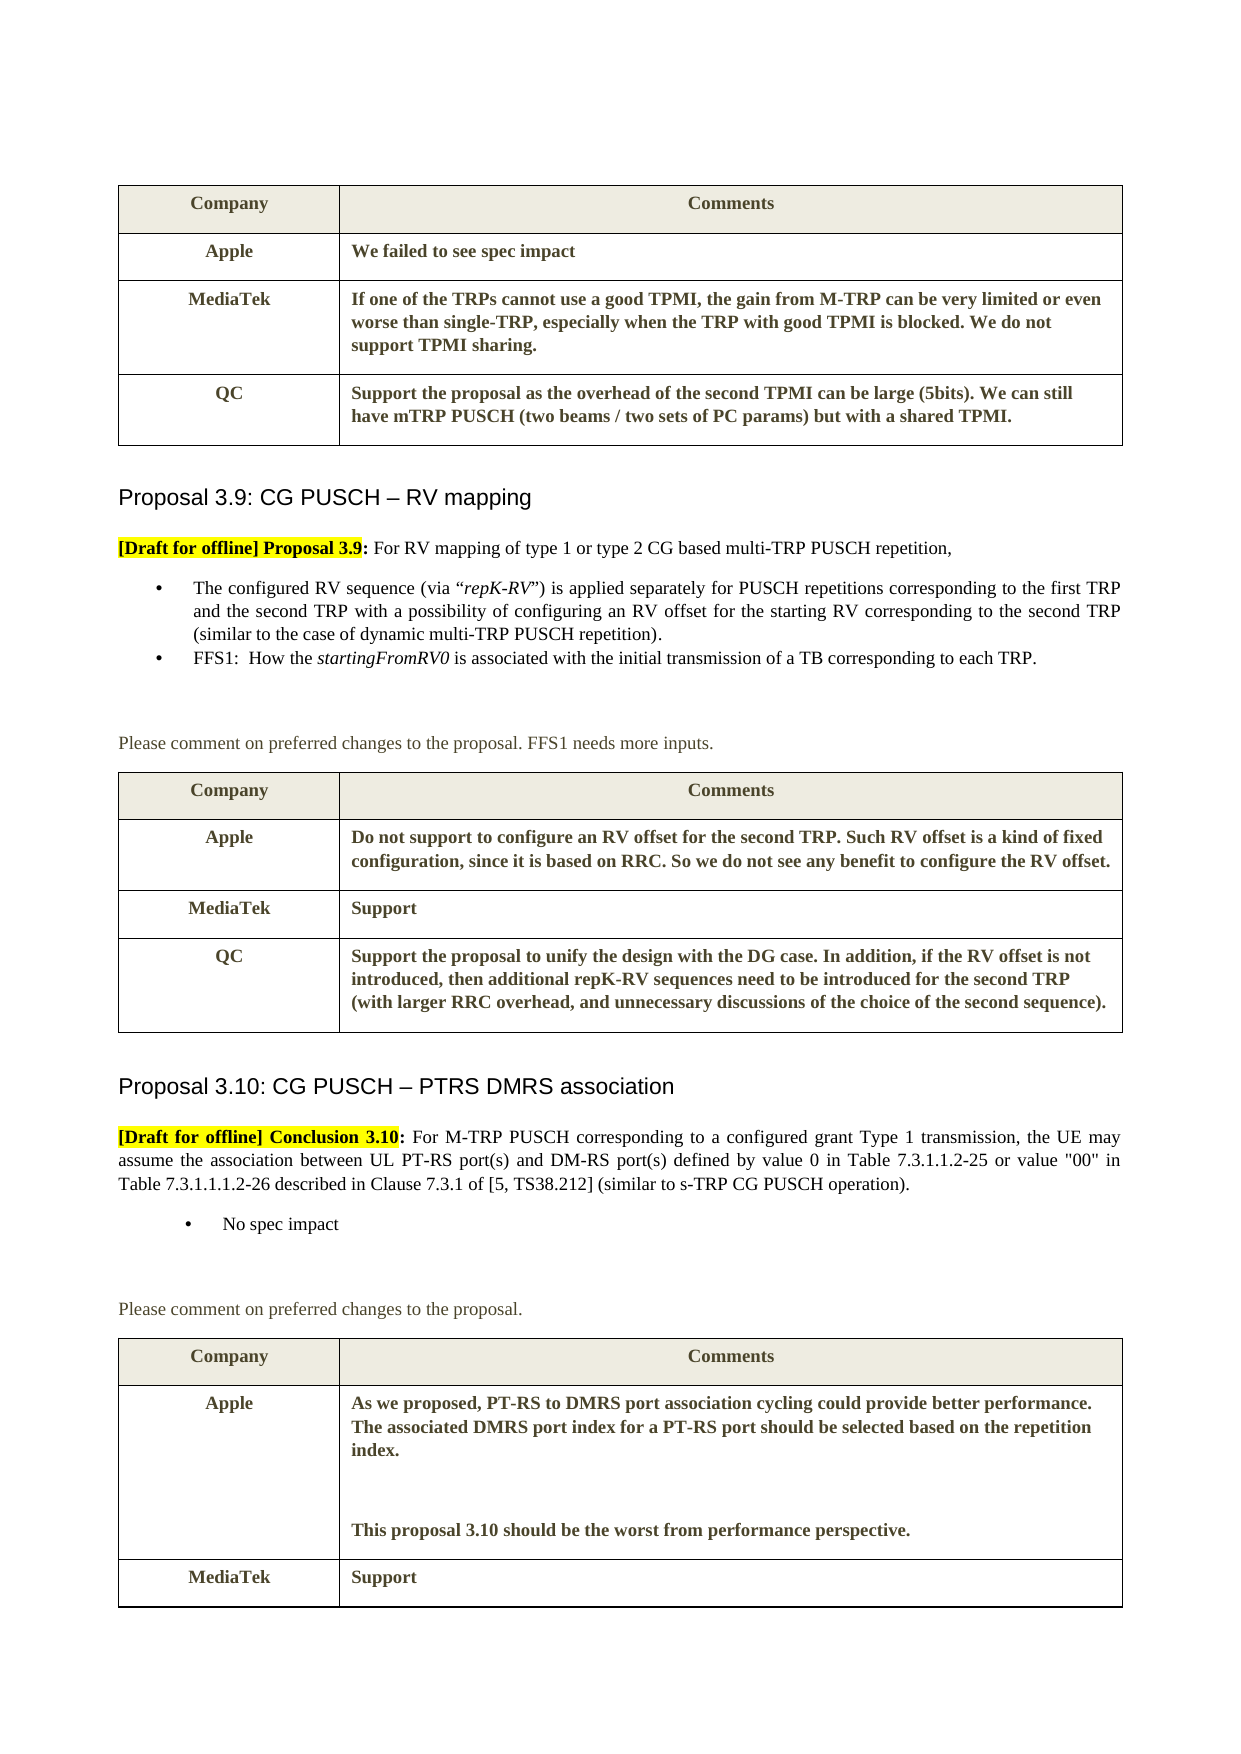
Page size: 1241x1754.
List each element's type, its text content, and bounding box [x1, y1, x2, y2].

subtitle Proposal 3.9: CG PUSCH – RV mapping [118, 483, 1122, 510]
table_header Company [119, 773, 339, 819]
table_header Comments [340, 186, 1122, 233]
table_header Comments [340, 1339, 1122, 1385]
text Please comment on preferred changes to the proposal. [118, 1297, 1122, 1319]
table_cell MediaTek [119, 1560, 339, 1606]
table_cell Apple [119, 234, 339, 280]
table_cell Support the proposal as the overhead of the second TPMI can be large (5bits). We can still have mTRP PUSCH (two beams / two sets of PC params) but with a shared TPMI. [340, 375, 1122, 445]
table_cell As we proposed, PT-RS to DMRS port association cycling could provide better performance. The associated DMRS port index for a PT-RS port should be selected based on the repetition index. This proposal 3.10 should be the worst from performance perspective. [340, 1386, 1122, 1559]
text Please comment on preferred changes to the proposal. FFS1 needs more inputs. [118, 732, 1122, 753]
table_header Company [119, 186, 339, 233]
table_cell Support the proposal to unify the design with the DG case. In addition, if the RV offset is not introduced, then additional repK-RV sequences need to be introduced for the second TRP (with larger RRC overhead, and unnecessary discussions of the choice of the second sequence). [340, 939, 1122, 1032]
table_cell QC [119, 375, 339, 445]
table_cell Support [340, 891, 1122, 938]
table_cell We failed to see spec impact [340, 234, 1122, 280]
table_cell Apple [119, 820, 339, 890]
list FFS1: How the startingFromRV0 is associated with the initial transmission of a TB corresponding to each TRP. [156, 647, 1122, 668]
text [Draft for offline] Conclusion 3.10: For M-TRP PUSCH corresponding to a configured grant Type 1 transmission, the UE may assume the association between UL PT-RS port(s) and DM-RS port(s) defined by value 0 in Table 7.3.1.1.2-25 or value "00" in Table 7.3.1.1.1.2-26 described in Clause 7.3.1 of [5, TS38.212] (similar to s-TRP CG PUSCH operation). [118, 1126, 1122, 1194]
list No spec impact [185, 1212, 1122, 1234]
subtitle Proposal 3.10: CG PUSCH – PTRS DMRS association [118, 1073, 1122, 1099]
table_cell Do not support to configure an RV offset for the second TRP. Such RV offset is a kind of fixed configuration, since it is based on RRC. So we do not see any benefit to configure the RV offset. [340, 820, 1122, 890]
table_cell Apple [119, 1386, 339, 1559]
table_header Comments [340, 773, 1122, 819]
table_cell QC [119, 939, 339, 1032]
table_cell MediaTek [119, 281, 339, 374]
table_cell Support [340, 1560, 1122, 1606]
list The configured RV sequence (via “repK-RV”) is applied separately for PUSCH repetitions corresponding to the first TRP and the second TRP with a possibility of configuring an RV offset for the starting RV corresponding to the second TRP (similar to the case of dynamic multi-TRP PUSCH repetition). [156, 577, 1122, 645]
table_cell If one of the TRPs cannot use a good TPMI, the gain from M-TRP can be very limited or even worse than single-TRP, especially when the TRP with good TPMI is blocked. We do not support TPMI sharing. [340, 281, 1122, 374]
text [Draft for offline] Proposal 3.9: For RV mapping of type 1 or type 2 CG based multi-TRP PUSCH repetition, [362, 537, 1122, 558]
table_cell MediaTek [119, 891, 339, 938]
table_header Company [119, 1339, 339, 1385]
